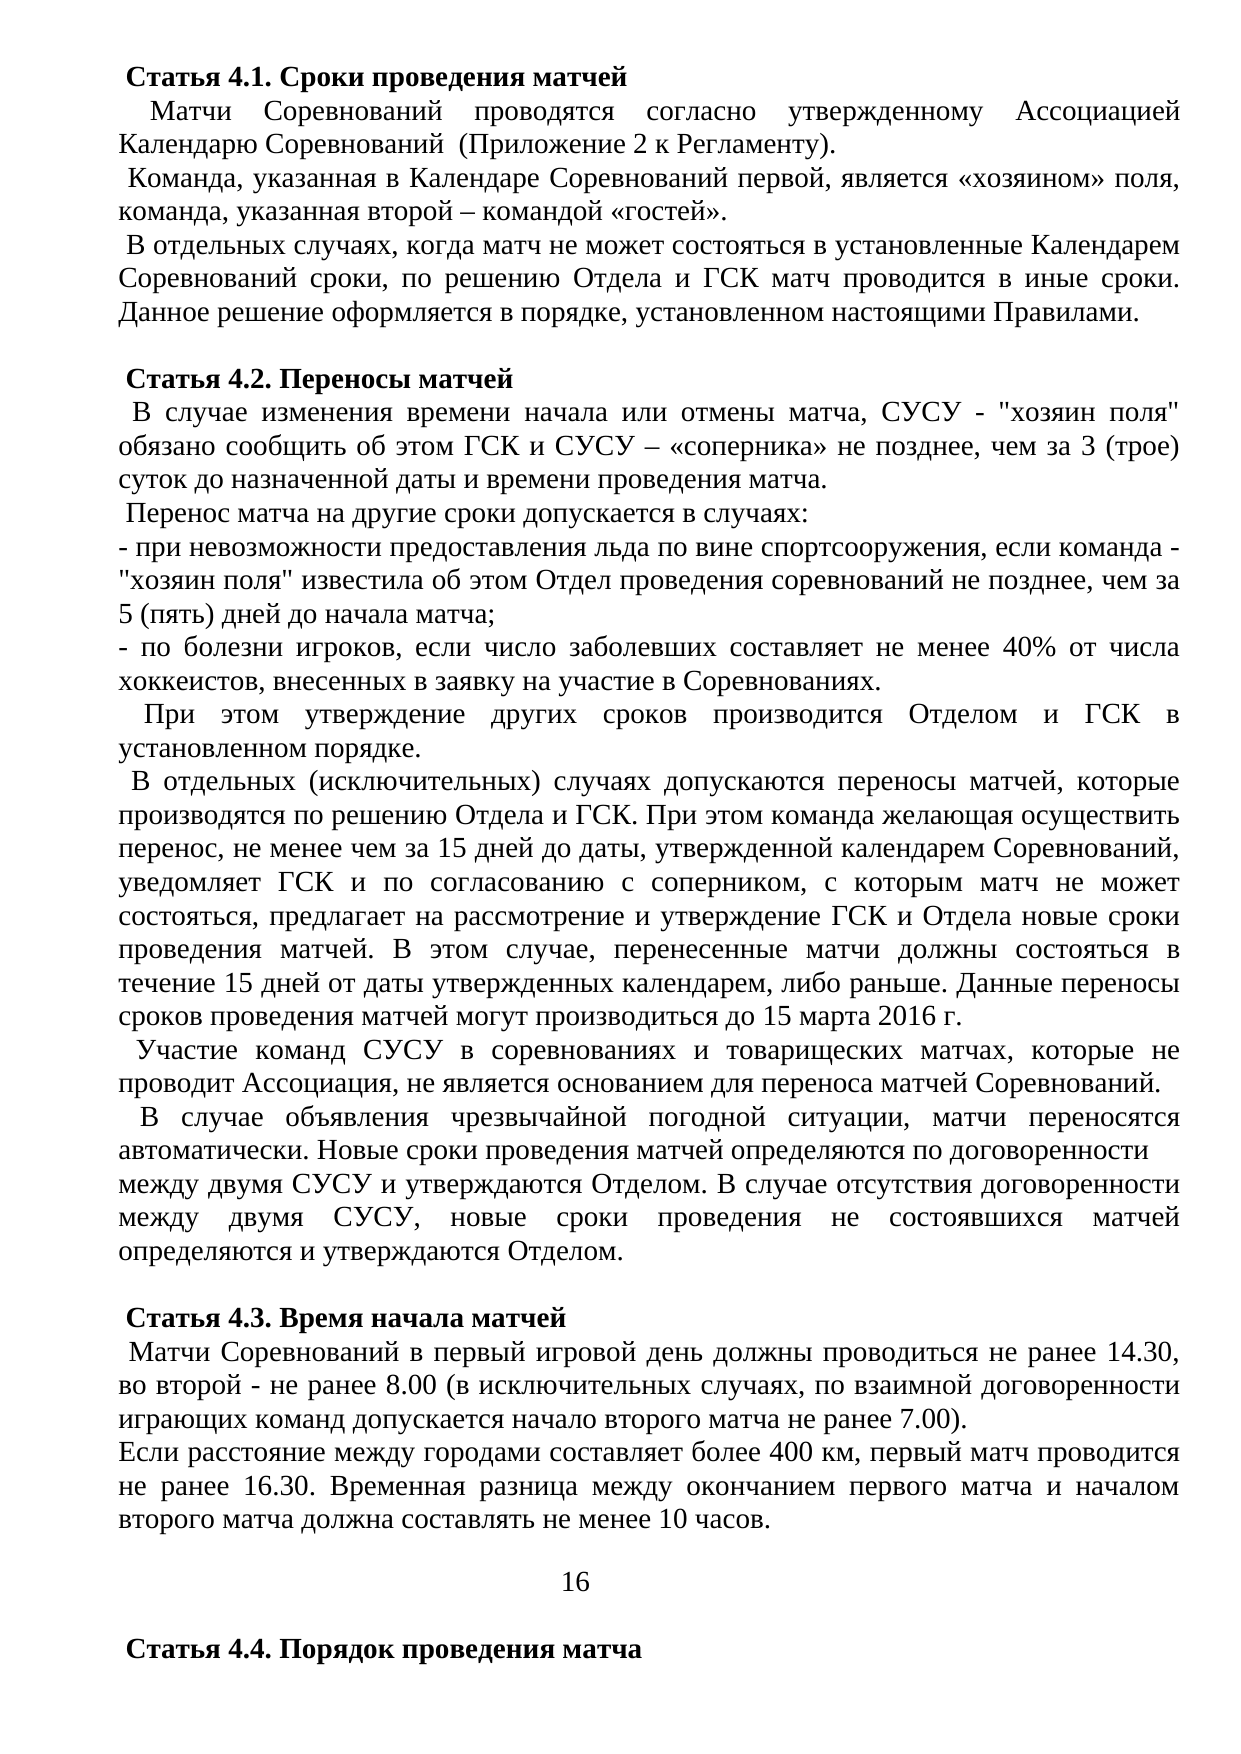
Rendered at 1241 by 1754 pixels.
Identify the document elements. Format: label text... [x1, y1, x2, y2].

text В отдельных (исключительных) случаях допускаются переносы матчей, которые производятся по решению Отдела и ГСК. При этом команда желающая осуществить перенос, не менее чем за 15 дней до даты, утвержденной календарем Соревнований, уведомляет ГСК и по согласованию с соперником, с которым матч не может состояться, предлагает на рассмотрение и утверждение ГСК и Отдела новые сроки проведения матчей. В этом случае, перенесенные матчи должны состояться в течение 15 дней от даты утвержденных календарем, либо раньше. Данные переносы сроков проведения матчей могут производиться до 15 марта 2016 г. [118, 763, 1181, 1032]
text Участие команд СУСУ в соревнованиях и товарищеских матчах, которые не проводит Ассоциация, не является основанием для переноса матчей Соревнований. [118, 1032, 1181, 1099]
text При этом утверждение других сроков производится Отделом и ГСК в установленном порядке. [118, 696, 1181, 763]
text Перенос матча на другие сроки допускается в случаях: [118, 495, 1181, 529]
text Команда, указанная в Календаре Соревнований первой, является «хозяином» поля, команда, указанная второй – командой «гостей». [118, 160, 1181, 227]
text В случае объявления чрезвычайной погодной ситуации, матчи переносятся автоматически. Новые сроки проведения матчей определяются по договоренности [118, 1099, 1181, 1166]
text - при невозможности предоставления льда по вине спортсооружения, если команда - "хозяин поля" известила об этом Отдел проведения соревнований не позднее, чем за 5 (пять) дней до начала матча; [118, 529, 1181, 629]
text - по болезни игроков, если число заболевших составляет не менее 40% от числа хоккеистов, внесенных в заявку на участие в Соревнованиях. [118, 629, 1181, 696]
text Статья 4.4. Порядок проведения матча [118, 1631, 1181, 1664]
text Матчи Соревнований в первый игровой день должны проводиться не ранее 14.30, во второй - не ранее 8.00 (в исключительных случаях, по взаимной договоренности играющих команд допускается начало второго матча не ранее 7.00). [118, 1334, 1181, 1434]
text В отдельных случаях, когда матч не может состояться в установленные Календарем Соревнований сроки, по решению Отдела и ГСК матч проводится в иные сроки. Данное решение оформляется в порядке, установленном настоящими Правилами. [118, 227, 1181, 327]
text Матчи Соревнований проводятся согласно утвержденному Ассоциацией Календарю Соревнований (Приложение 2 к Регламенту). [118, 93, 1181, 160]
text Статья 4.3. Время начала матчей [118, 1300, 1181, 1334]
text В случае изменения времени начала или отмены матча, СУСУ - "хозяин поля" обязано сообщить об этом ГСК и СУСУ – «соперника» не позднее, чем за 3 (трое) суток до назначенной даты и времени проведения матча. [118, 394, 1181, 495]
text Статья 4.2. Переносы матчей [118, 361, 1181, 394]
text Если расстояние между городами составляет более 400 км, первый матч проводится не ранее 16.30. Временная разница между окончанием первого матча и началом второго матча должна составлять не менее 10 часов. [118, 1434, 1181, 1535]
text Статья 4.1. Сроки проведения матчей [118, 59, 1181, 93]
text между двумя СУСУ и утверждаются Отделом. В случае отсутствия договоренности между двумя СУСУ, новые сроки проведения не состоявшихся матчей определяются и утверждаются Отделом. [118, 1166, 1181, 1267]
text 16 [487, 1564, 1181, 1597]
